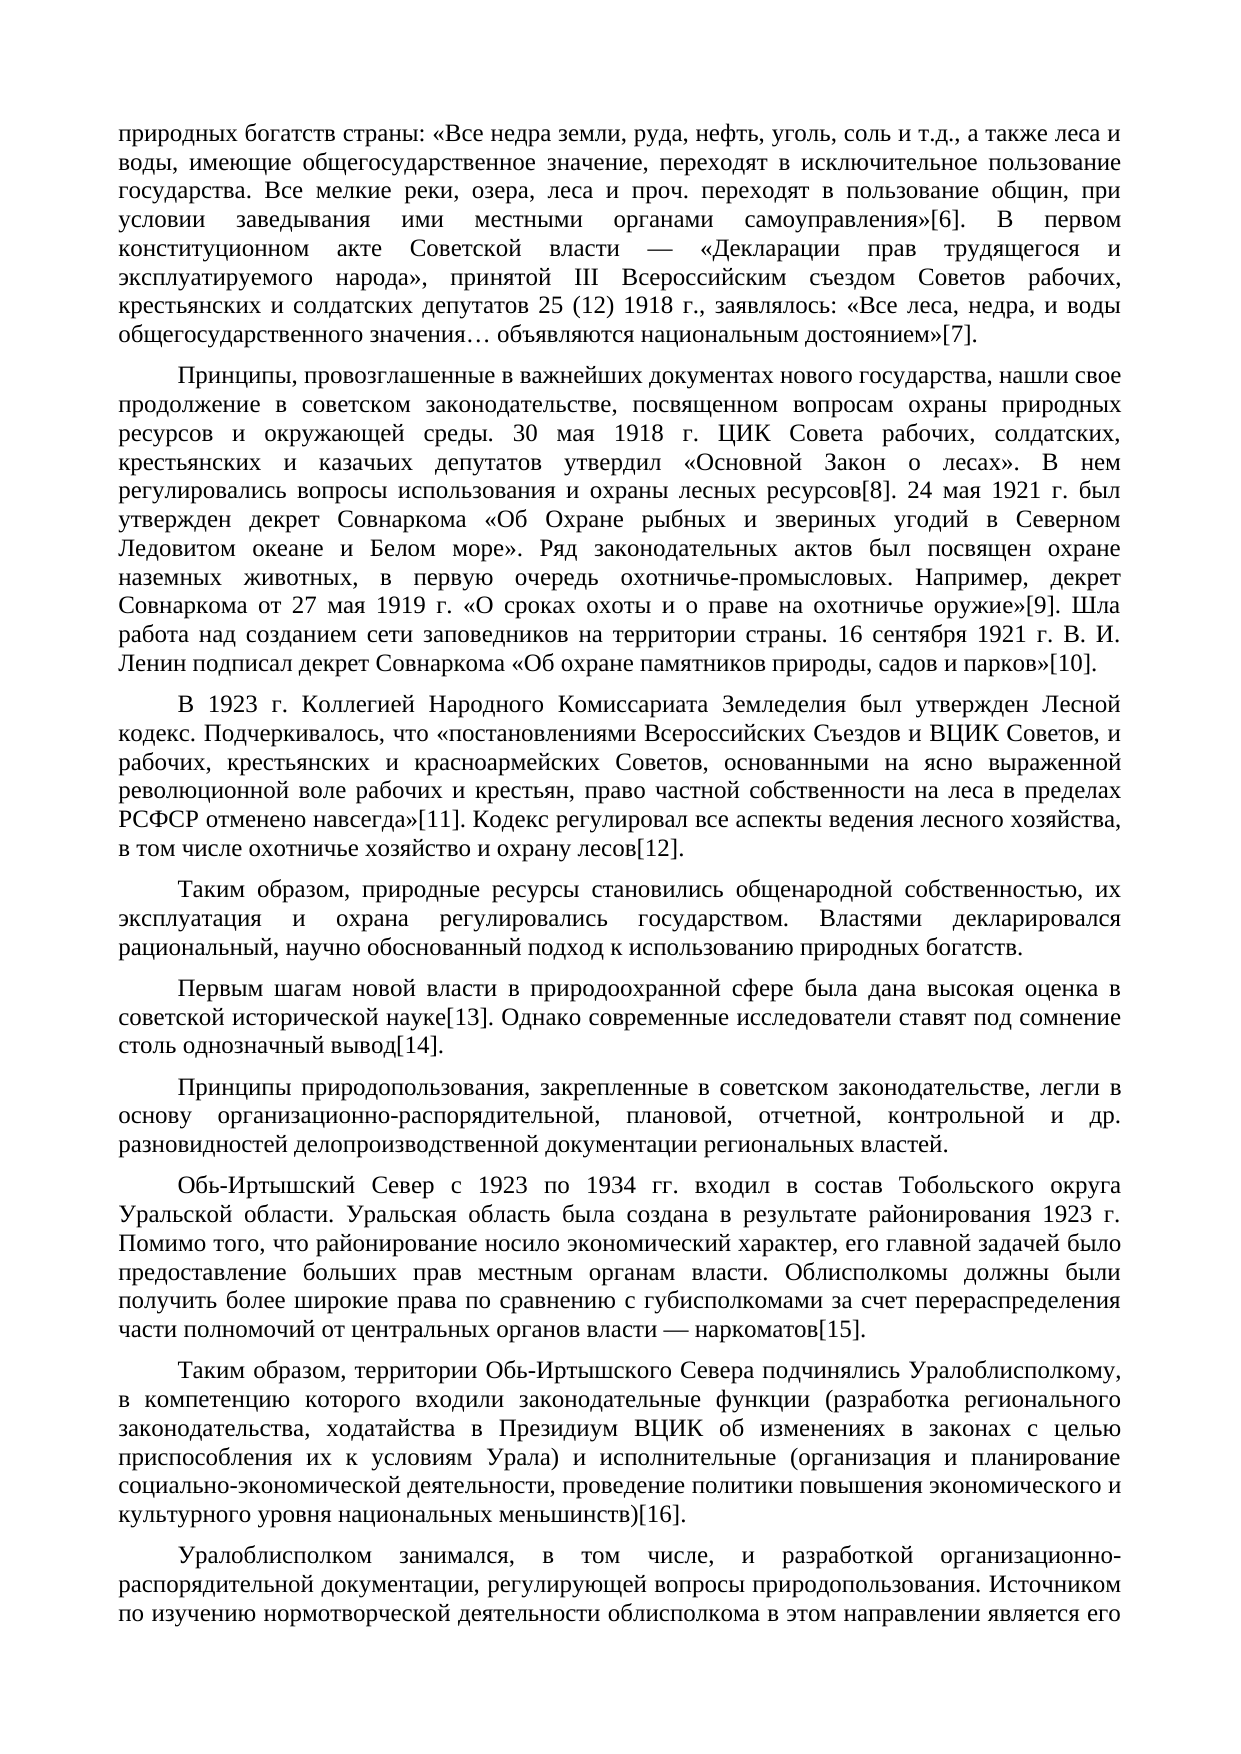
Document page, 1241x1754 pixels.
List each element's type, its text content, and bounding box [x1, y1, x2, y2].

text В 1923 г. Коллегией Народного Комиссариата Земледелия был утвержден Лесной кодекс. Подчеркивалось, что «постановлениями Всероссийских Съездов и ВЦИК Советов, и рабочих, крестьянских и красноармейских Советов, основанными на ясно выраженной революционной воле рабочих и крестьян, право частной собственности на леса в пределах РСФСР отменено навсегда»[11]. Кодекс регулировал все аспекты ведения лесного хозяйства, в том числе охотничье хозяйство и охрану лесов[12]. [118, 689, 1122, 862]
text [118, 118, 1122, 348]
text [118, 1541, 1122, 1627]
text Принципы природопользования, закрепленные в советском законодательстве, легли в основу организационно-распорядительной, плановой, отчетной, контрольной и др. разновидностей делопроизводственной документации региональных властей. [118, 1072, 1122, 1158]
text Обь-Иртышский Север с 1923 по 1934 гг. входил в состав Тобольского округа Уральской области. Уральская область была создана в результате районирования 1923 г. Помимо того, что районирование носило экономический характер, его главной задачей было предоставление больших прав местным органам власти. Облисполкомы должны были получить более широкие права по сравнению с губисполкомами за счет перераспределения части полномочий от центральных органов власти — наркоматов[15]. [118, 1171, 1122, 1343]
text Таким образом, природные ресурсы становились общенародной собственностью, их эксплуатация и охрана регулировались государством. Властями декларировался рациональный, научно обоснованный подход к использованию природных богатств. [118, 874, 1122, 961]
text Первым шагам новой власти в природоохранной сфере была дана высокая оценка в советской исторической науке[13]. Однако современные исследователи ставят под сомнение столь однозначный вывод[14]. [118, 973, 1122, 1059]
text Таким образом, территории Обь-Иртышского Севера подчинялись Уралоблисполкому, в компетенцию которого входили законодательные функции (разработка регионального законодательства, ходатайства в Президиум ВЦИК об изменениях в законах с целью приспособления их к условиям Урала) и исполнительные (организация и планирование социально-экономической деятельности, проведение политики повышения экономического и культурного уровня национальных меньшинств)[16]. [118, 1356, 1122, 1528]
text Принципы, провозглашенные в важнейших документах нового государства, нашли свое продолжение в советском законодательстве, посвященном вопросам охраны природных ресурсов и окружающей среды. 30 мая 1918 г. ЦИК Совета рабочих, солдатских, крестьянских и казачьих депутатов утвердил «Основной Закон о лесах». В нем регулировались вопросы использования и охраны лесных ресурсов[8]. 24 мая 1921 г. был утвержден декрет Совнаркома «Об Охране рыбных и звериных угодий в Северном Ледовитом океане и Белом море». Ряд законодательных актов был посвящен охране наземных животных, в первую очередь охотничье-промысловых. Например, декрет Совнаркома от 27 мая 1919 г. «О сроках охоты и о праве на охотничье оружие»[9]. Шла работа над созданием сети заповедников на территории страны. 16 сентября 1921 г. В. И. Ленин подписал декрет Совнаркома «Об охране памятников природы, садов и парков»[10]. [118, 361, 1122, 677]
